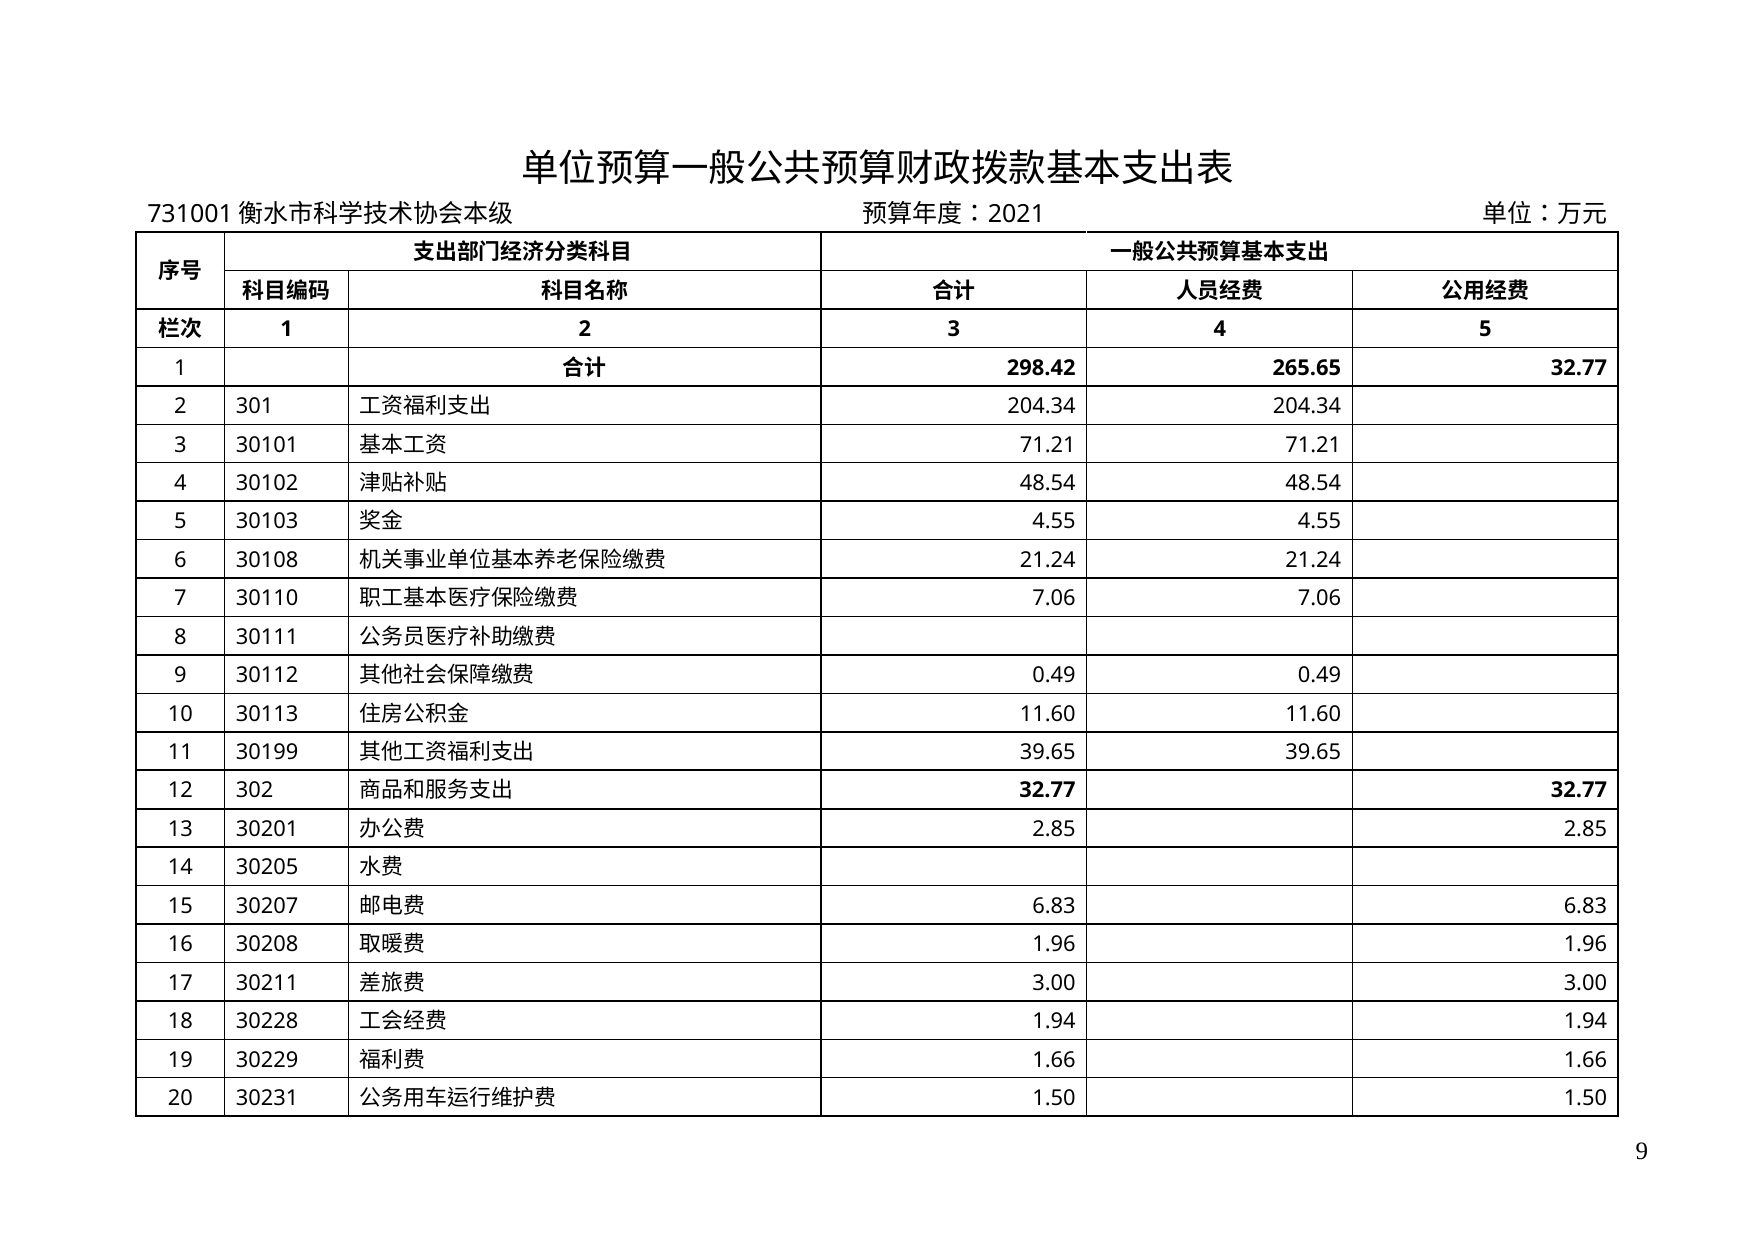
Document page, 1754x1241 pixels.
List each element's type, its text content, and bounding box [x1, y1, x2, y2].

table_cell 津贴补贴 [349, 463, 820, 500]
table_cell 39.65 [822, 733, 1086, 769]
table_cell [1087, 810, 1352, 846]
table_cell [1353, 617, 1617, 654]
table_cell 1 [225, 310, 348, 347]
table_cell 15 [137, 886, 224, 923]
table_cell 18 [137, 1002, 224, 1038]
table_cell 3 [137, 425, 224, 462]
table_cell 30211 [225, 963, 348, 1000]
table_cell 16 [137, 925, 224, 962]
table_cell 6.83 [822, 886, 1086, 923]
table_cell [822, 848, 1086, 885]
table_cell 301 [225, 387, 348, 423]
text 单位预算一般公共预算财政拨款基本支出表 [106, 142, 1648, 193]
table_cell 71.21 [1087, 425, 1352, 462]
table_cell 4 [137, 463, 224, 500]
table_cell [225, 348, 348, 385]
table_cell 福利费 [349, 1040, 820, 1077]
table_cell 科目名称 [349, 271, 820, 308]
table_cell 6 [137, 540, 224, 577]
table_cell 11 [137, 733, 224, 769]
table_cell 12 [137, 771, 224, 808]
table_cell 1.94 [1353, 1002, 1617, 1038]
table_header 单位：万元 [1087, 195, 1617, 231]
table_cell 1.50 [1353, 1078, 1617, 1115]
table_cell [1087, 1078, 1352, 1115]
table_cell [1353, 733, 1617, 769]
table_cell 1.50 [822, 1078, 1086, 1115]
table_cell 公务用车运行维护费 [349, 1078, 820, 1115]
table_cell 19 [137, 1040, 224, 1077]
table_cell [1087, 963, 1352, 1000]
table_cell 2 [349, 310, 820, 347]
table_cell [1353, 848, 1617, 885]
table_cell 1.66 [1353, 1040, 1617, 1077]
table_cell 邮电费 [349, 886, 820, 923]
table_cell 0.49 [1087, 656, 1352, 692]
table_cell 2.85 [1353, 810, 1617, 846]
table_cell 取暖费 [349, 925, 820, 962]
table_cell [1353, 579, 1617, 616]
table_cell 机关事业单位基本养老保险缴费 [349, 540, 820, 577]
table_cell 3.00 [1353, 963, 1617, 1000]
table_cell 其他社会保障缴费 [349, 656, 820, 692]
table_cell 30231 [225, 1078, 348, 1115]
table_cell 204.34 [822, 387, 1086, 423]
table_cell 办公费 [349, 810, 820, 846]
table_cell 序号 [137, 233, 224, 308]
table_cell 人员经费 [1087, 271, 1352, 308]
table_cell [1353, 540, 1617, 577]
table_cell 1.96 [822, 925, 1086, 962]
table_cell 差旅费 [349, 963, 820, 1000]
table_cell 30201 [225, 810, 348, 846]
table_cell 14 [137, 848, 224, 885]
table_cell [1087, 925, 1352, 962]
table_cell 7.06 [1087, 579, 1352, 616]
table_cell 工资福利支出 [349, 387, 820, 423]
table_cell 11.60 [1087, 694, 1352, 731]
table_cell 2.85 [822, 810, 1086, 846]
table_cell 职工基本医疗保险缴费 [349, 579, 820, 616]
table_cell 21.24 [822, 540, 1086, 577]
table_cell 32.77 [1353, 348, 1617, 385]
table_cell 1.96 [1353, 925, 1617, 962]
table_cell 204.34 [1087, 387, 1352, 423]
table_cell 30103 [225, 502, 348, 539]
table_cell 20 [137, 1078, 224, 1115]
table_cell 1.66 [822, 1040, 1086, 1077]
table_cell 一般公共预算基本支出 [822, 233, 1617, 270]
table_cell 30205 [225, 848, 348, 885]
table_cell 4.55 [822, 502, 1086, 539]
table_cell 32.77 [1353, 771, 1617, 808]
table_cell [1087, 771, 1352, 808]
table_cell 其他工资福利支出 [349, 733, 820, 769]
table_cell 30112 [225, 656, 348, 692]
table_cell 3 [822, 310, 1086, 347]
table_cell 10 [137, 694, 224, 731]
table_cell 30113 [225, 694, 348, 731]
table_cell [822, 617, 1086, 654]
table_cell 1 [137, 348, 224, 385]
table_cell 科目编码 [225, 271, 348, 308]
table_cell 4 [1087, 310, 1352, 347]
table_cell 合计 [822, 271, 1086, 308]
table_cell [1353, 694, 1617, 731]
table_cell 30228 [225, 1002, 348, 1038]
table_cell 8 [137, 617, 224, 654]
table_cell [1353, 656, 1617, 692]
table_cell 30208 [225, 925, 348, 962]
table_cell 32.77 [822, 771, 1086, 808]
table_cell 2 [137, 387, 224, 423]
table_cell [1087, 1002, 1352, 1038]
table_cell 1.94 [822, 1002, 1086, 1038]
table_cell 基本工资 [349, 425, 820, 462]
table_cell 5 [1353, 310, 1617, 347]
table_cell 30229 [225, 1040, 348, 1077]
table_cell [1353, 425, 1617, 462]
table_cell 30108 [225, 540, 348, 577]
table_cell 7 [137, 579, 224, 616]
table_cell 13 [137, 810, 224, 846]
table_cell 奖金 [349, 502, 820, 539]
table_cell 30110 [225, 579, 348, 616]
table_cell [1353, 387, 1617, 423]
table_cell 39.65 [1087, 733, 1352, 769]
table_cell 30199 [225, 733, 348, 769]
table_cell 298.42 [822, 348, 1086, 385]
table_cell 栏次 [137, 310, 224, 347]
table_cell [1087, 617, 1352, 654]
table_cell 302 [225, 771, 348, 808]
table_cell 21.24 [1087, 540, 1352, 577]
table_cell [1087, 1040, 1352, 1077]
table_cell 30207 [225, 886, 348, 923]
table_cell 7.06 [822, 579, 1086, 616]
table_cell 6.83 [1353, 886, 1617, 923]
table_cell 5 [137, 502, 224, 539]
table_cell 支出部门经济分类科目 [225, 233, 820, 270]
table_cell 265.65 [1087, 348, 1352, 385]
table_cell 48.54 [822, 463, 1086, 500]
table_header 预算年度：2021 [822, 195, 1086, 231]
table_cell [1087, 886, 1352, 923]
table_cell 17 [137, 963, 224, 1000]
table_cell 30102 [225, 463, 348, 500]
table_cell [1353, 502, 1617, 539]
table_cell 11.60 [822, 694, 1086, 731]
table_cell 住房公积金 [349, 694, 820, 731]
table_cell 48.54 [1087, 463, 1352, 500]
table_cell 工会经费 [349, 1002, 820, 1038]
table_cell 0.49 [822, 656, 1086, 692]
table_cell 3.00 [822, 963, 1086, 1000]
table_cell 公用经费 [1353, 271, 1617, 308]
table_cell 30101 [225, 425, 348, 462]
table_cell [1353, 463, 1617, 500]
table_cell [1087, 848, 1352, 885]
table_cell 9 [137, 656, 224, 692]
table_cell 合计 [349, 348, 820, 385]
table_cell 水费 [349, 848, 820, 885]
table_cell 71.21 [822, 425, 1086, 462]
table_cell 30111 [225, 617, 348, 654]
table_cell 商品和服务支出 [349, 771, 820, 808]
table_cell 公务员医疗补助缴费 [349, 617, 820, 654]
table_cell 4.55 [1087, 502, 1352, 539]
table_header 731001衡水市科学技术协会本级 [137, 195, 820, 231]
